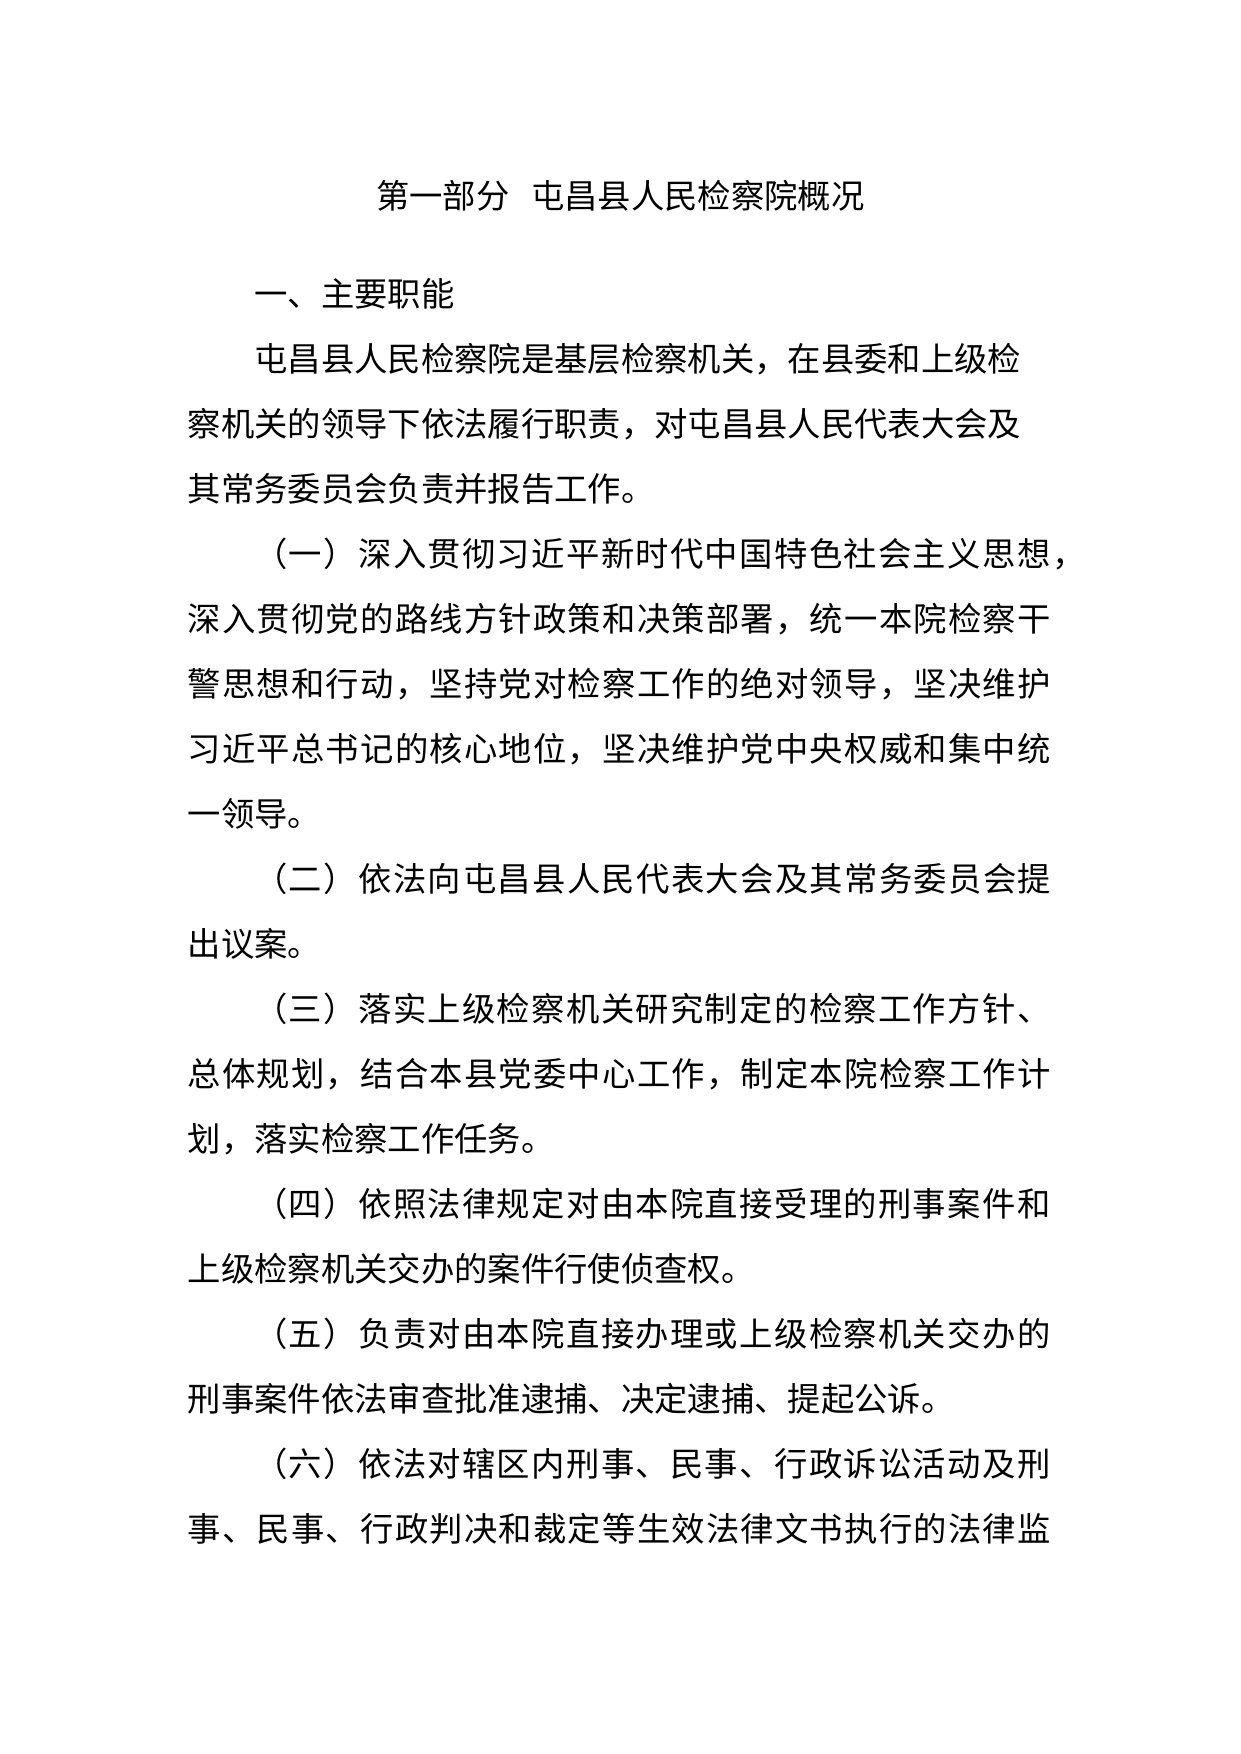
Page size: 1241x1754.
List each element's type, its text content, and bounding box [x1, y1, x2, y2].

text （三）落实上级检察机关研究制定的检察工作方针、总体规划，结合本县党委中心工作，制定本院检察工作计划，落实检察工作任务。 [187, 974, 1053, 1169]
list 主要职能 [187, 259, 1053, 324]
text （四）依照法律规定对由本院直接受理的刑事案件和上级检察机关交办的案件行使侦查权。 [187, 1169, 1053, 1299]
text （二）依法向屯昌县人民代表大会及其常务委员会提出议案。 [187, 844, 1053, 974]
text （一）深入贯彻习近平新时代中国特色社会主义思想，深入贯彻党的路线方针政策和决策部署，统一本院检察干警思想和行动，坚持党对检察工作的绝对领导，坚决维护习近平总书记的核心地位，坚决维护党中央权威和集中统一领导。 [187, 519, 1053, 844]
text （五）负责对由本院直接办理或上级检察机关交办的刑事案件依法审查批准逮捕、决定逮捕、提起公诉。 [187, 1299, 1053, 1429]
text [187, 1429, 1053, 1559]
list 屯昌县人民检察院概况 [187, 162, 1053, 227]
list 屯昌县人民检察院是基层检察机关，在县委和上级检察机关的领导下依法履行职责，对屯昌县人民代表大会及其常务委员会负责并报告工作。 [187, 324, 1053, 519]
